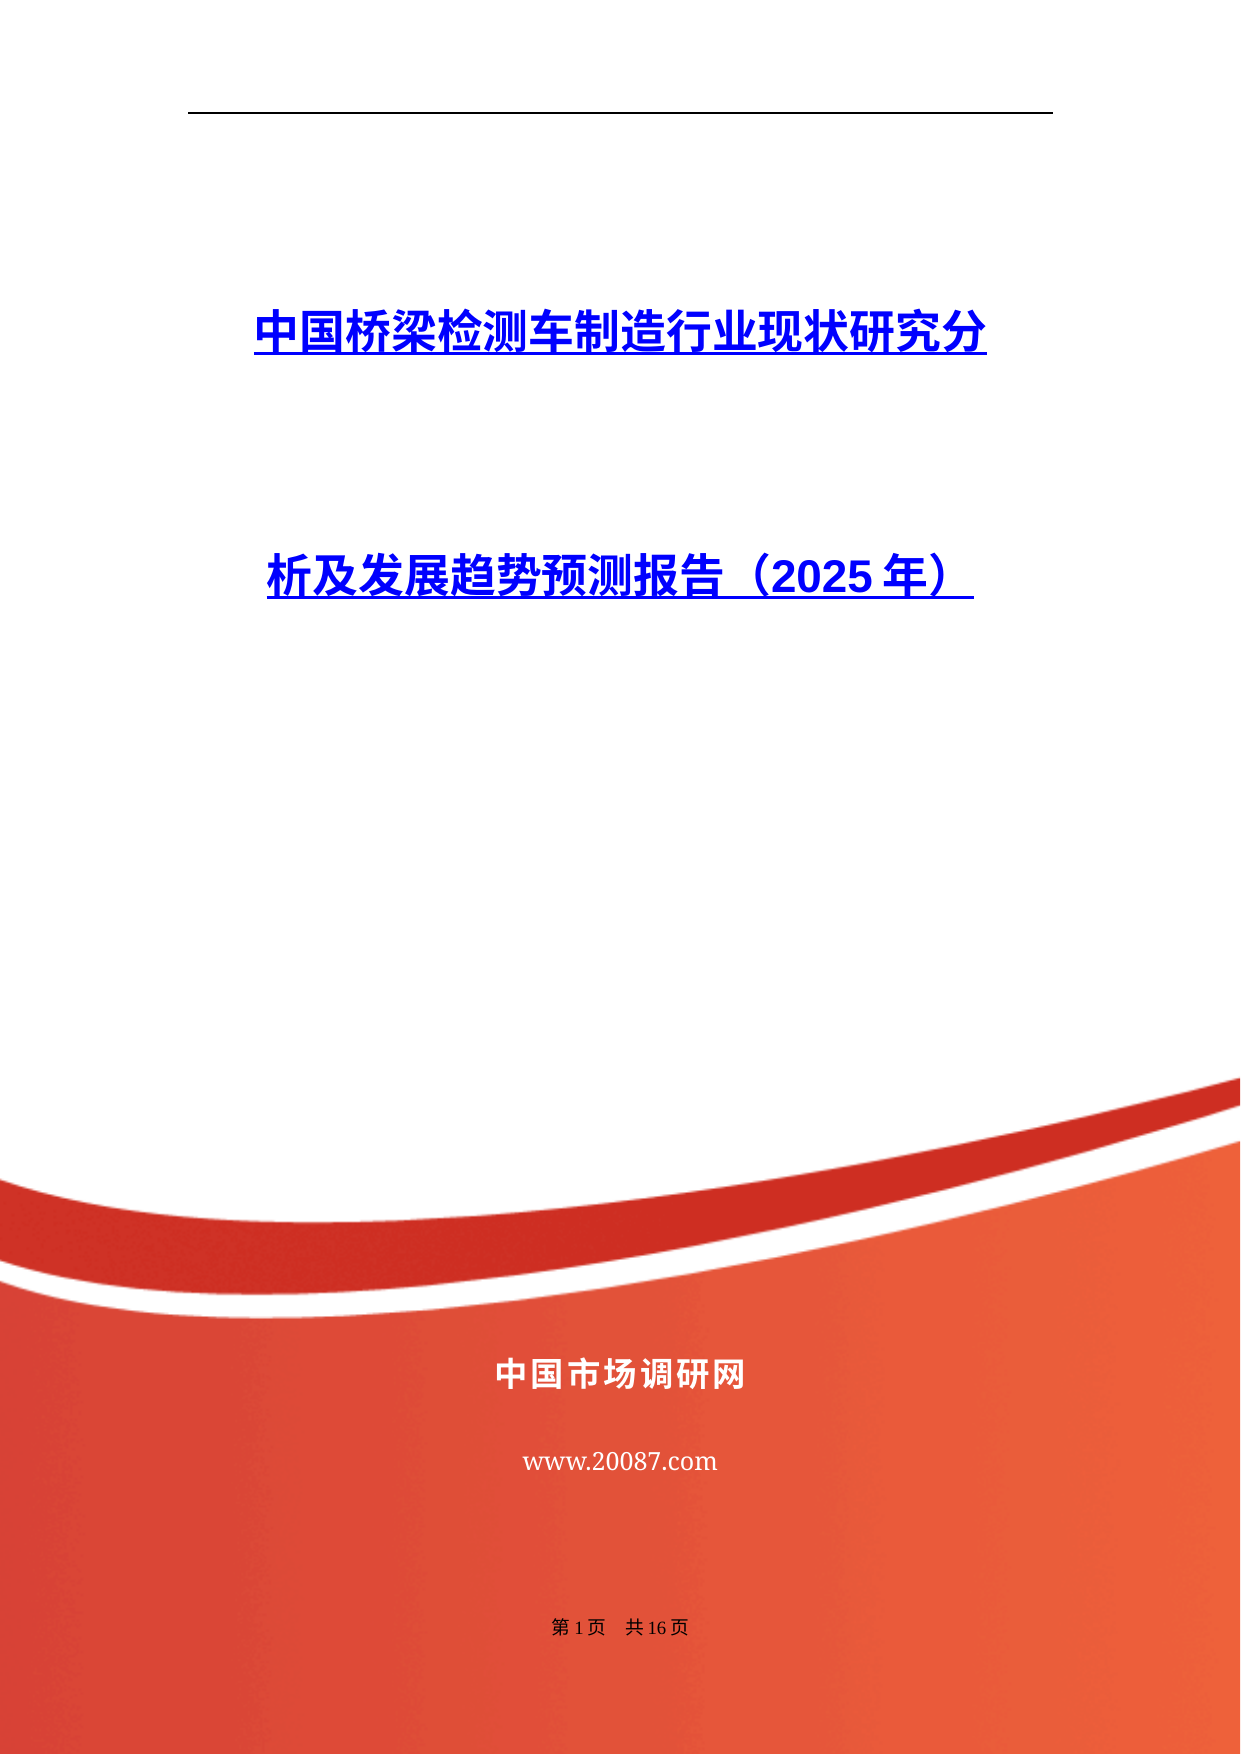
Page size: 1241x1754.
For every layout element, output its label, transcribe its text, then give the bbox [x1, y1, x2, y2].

text www.20087.com [187, 1428, 1053, 1493]
table_header 中国桥梁检测车制造行业现状研究分析及发展趋势预测报告（2025年） [188, 207, 1053, 773]
picture [0, 1006, 1241, 1754]
subtitle 中国市场调研网 [187, 1339, 1053, 1404]
